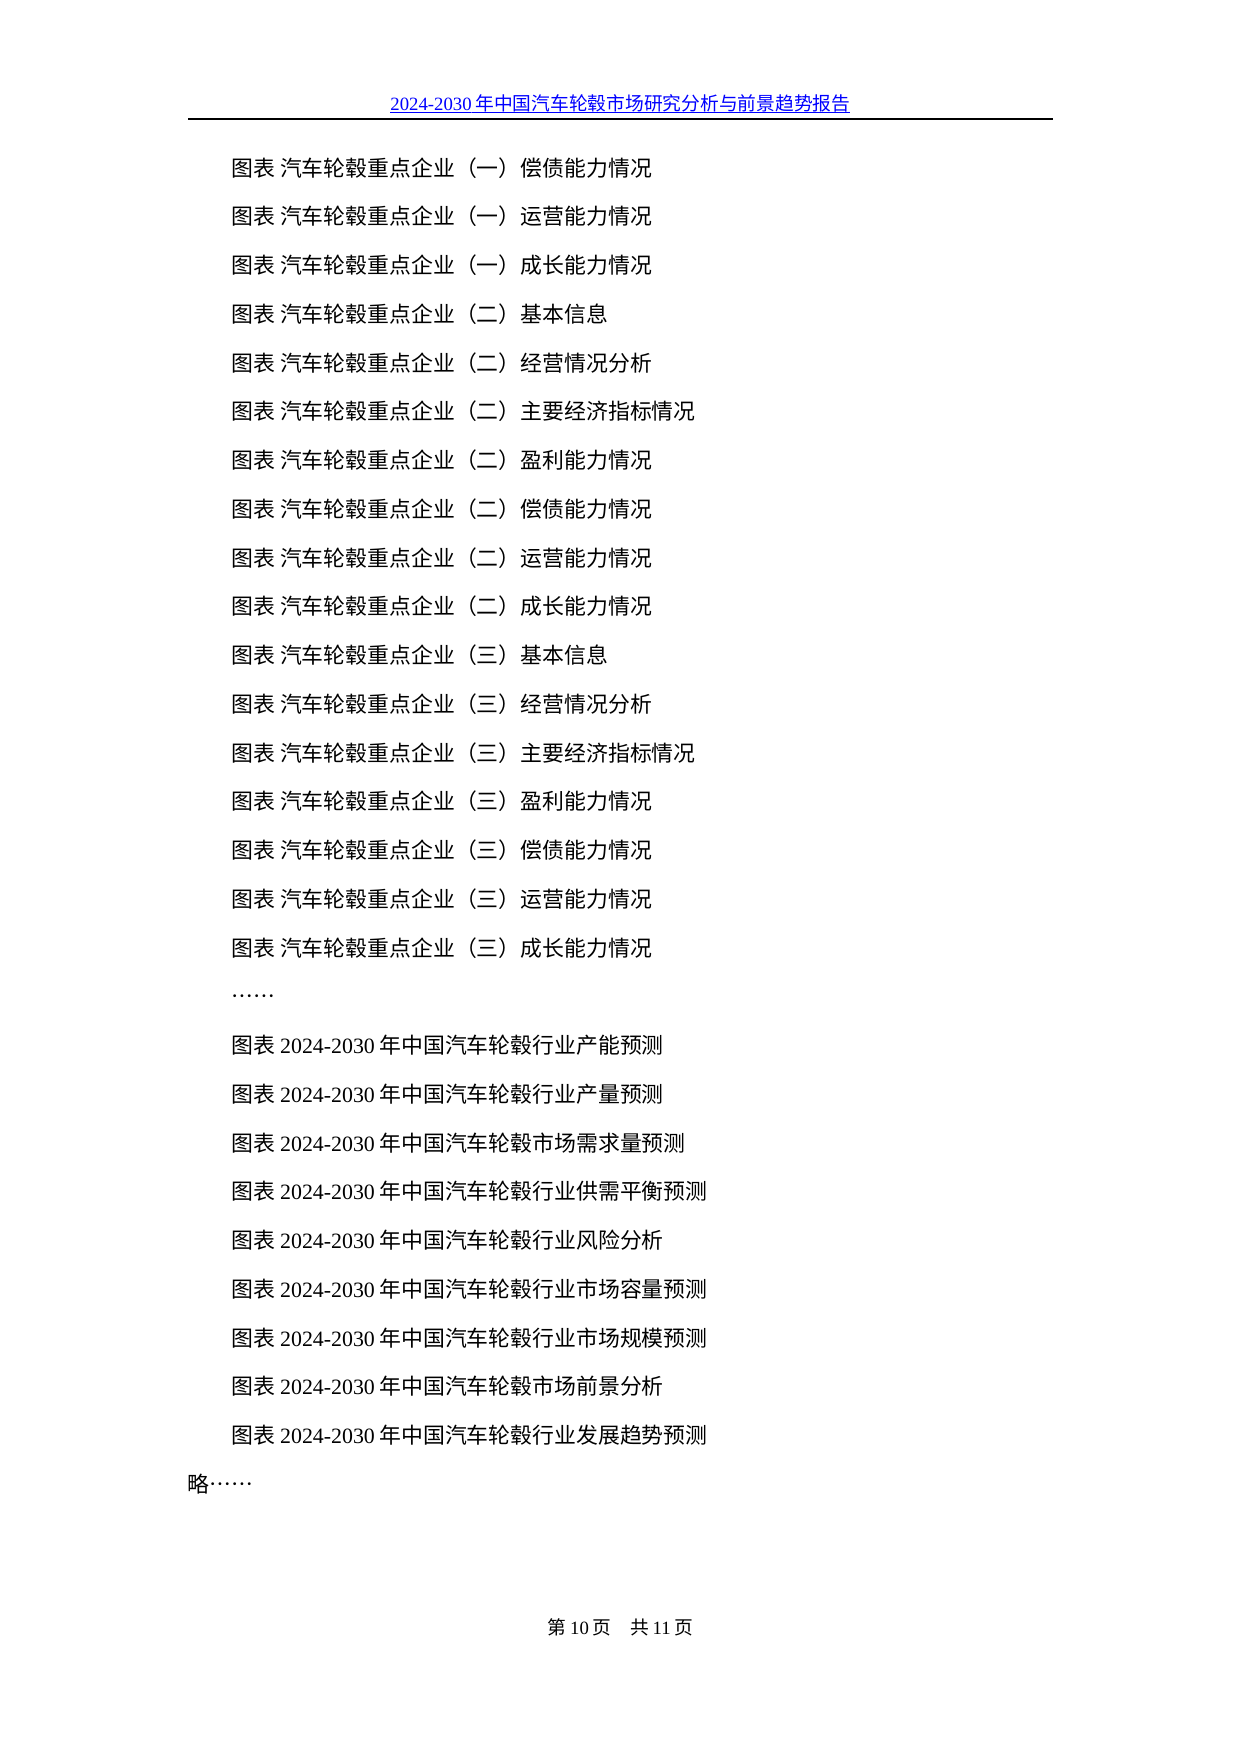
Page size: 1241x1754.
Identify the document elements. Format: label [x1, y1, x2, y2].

text [187, 150, 1053, 1499]
